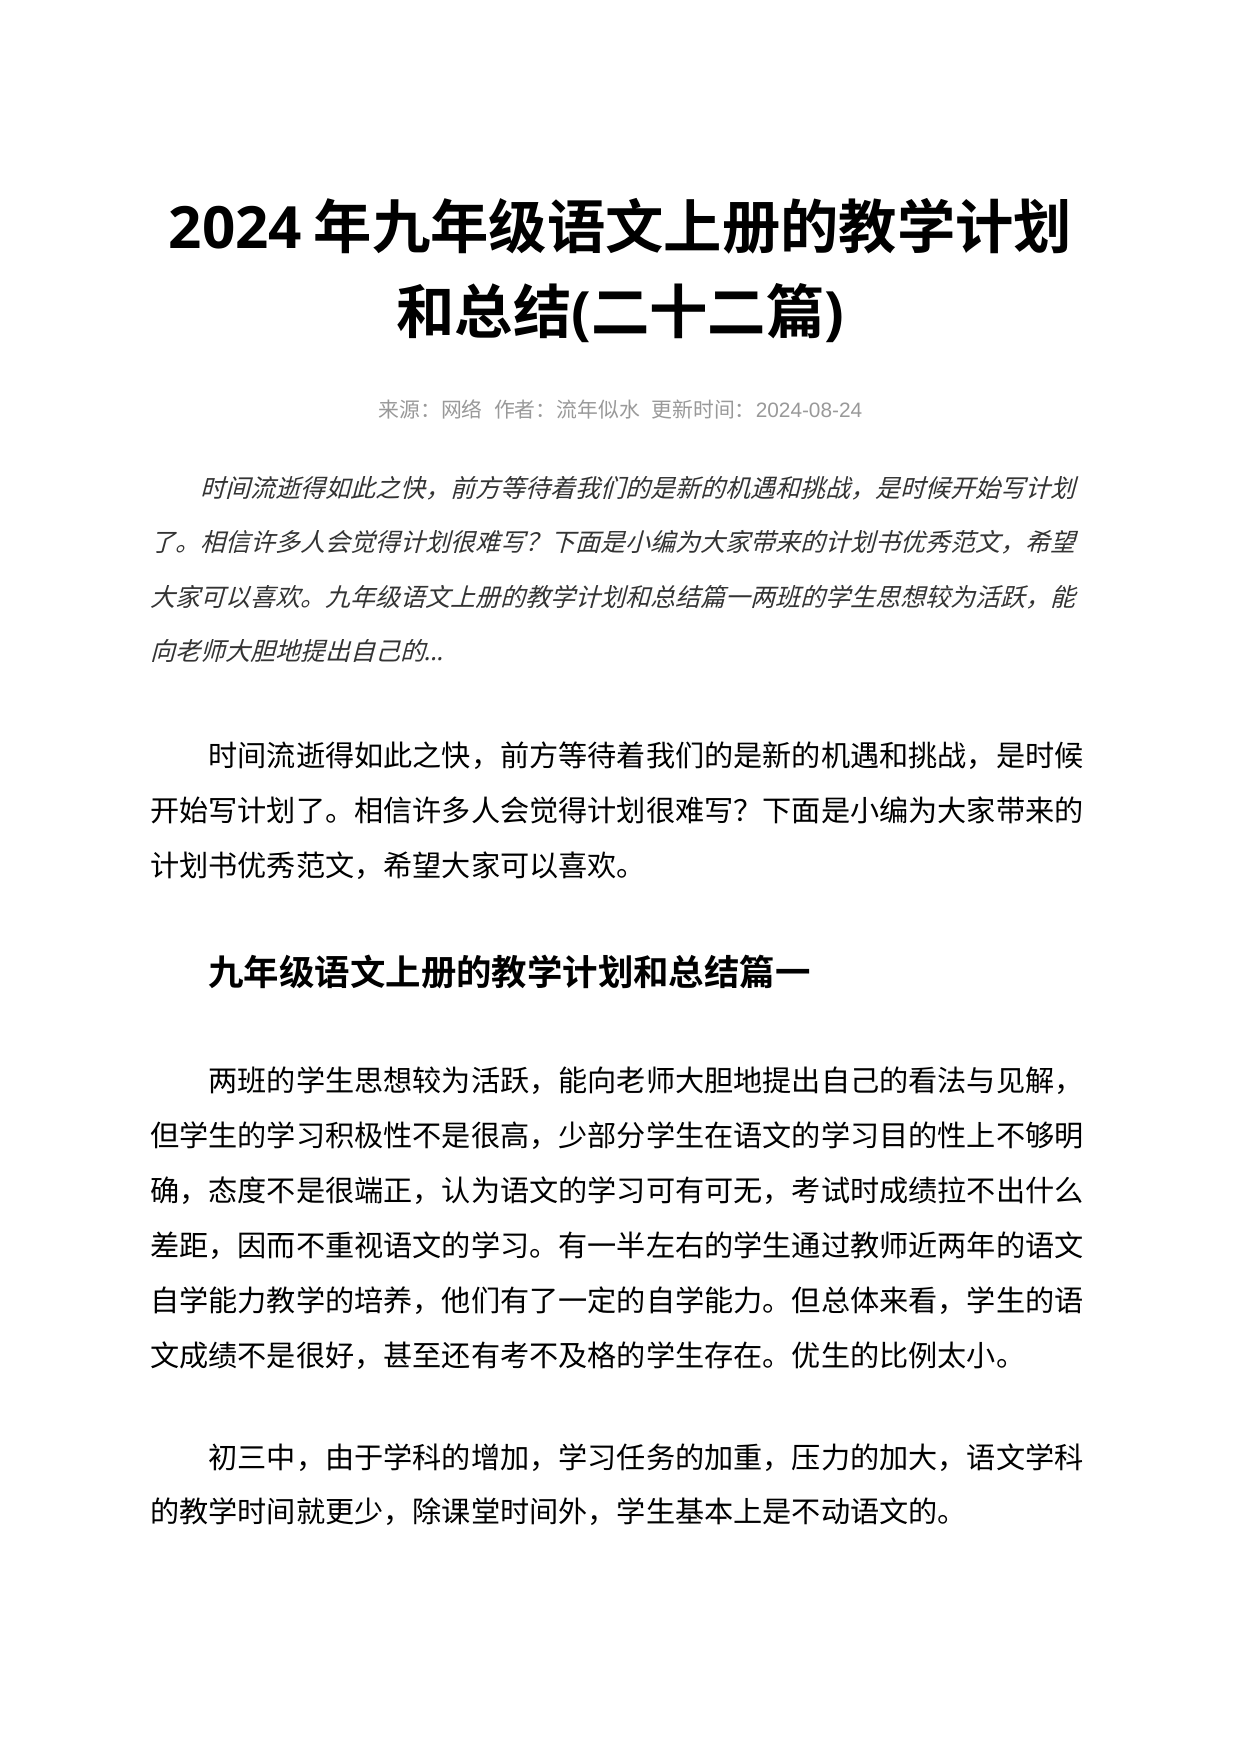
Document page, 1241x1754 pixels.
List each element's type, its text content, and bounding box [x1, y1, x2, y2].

text 九年级语文上册的教学计划和总结篇一 [150, 944, 1090, 996]
text 时间流逝得如此之快，前方等待着我们的是新的机遇和挑战，是时候开始写计划了。相信许多人会觉得计划很难写？下面是小编为大家带来的计划书优秀范文，希望大家可以喜欢。 [150, 733, 1090, 885]
text 时间流逝得如此之快，前方等待着我们的是新的机遇和挑战，是时候开始写计划了。相信许多人会觉得计划很难写？下面是小编为大家带来的计划书优秀范文，希望大家可以喜欢。九年级语文上册的教学计划和总结篇一两班的学生思想较为活跃，能向老师大胆地提出自己的... [150, 468, 1090, 668]
subtitle 2024年九年级语文上册的教学计划和总结(二十二篇) [150, 181, 1090, 351]
text 初三中，由于学科的增加，学习任务的加重，压力的加大，语文学科的教学时间就更少，除课堂时间外，学生基本上是不动语文的。 [150, 1434, 1090, 1531]
text 两班的学生思想较为活跃，能向老师大胆地提出自己的看法与见解，但学生的学习积极性不是很高，少部分学生在语文的学习目的性上不够明确，态度不是很端正，认为语文的学习可有可无，考试时成绩拉不出什么差距，因而不重视语文的学习。有一半左右的学生通过教师近两年的语文自学能力教学的培养，他们有了一定的自学能力。但总体来看，学生的语文成绩不是很好，甚至还有考不及格的学生存在。优生的比例太小。 [150, 1058, 1090, 1375]
text 来源：网络 作者：流年似水 更新时间：2024-08-24 [150, 398, 1090, 422]
